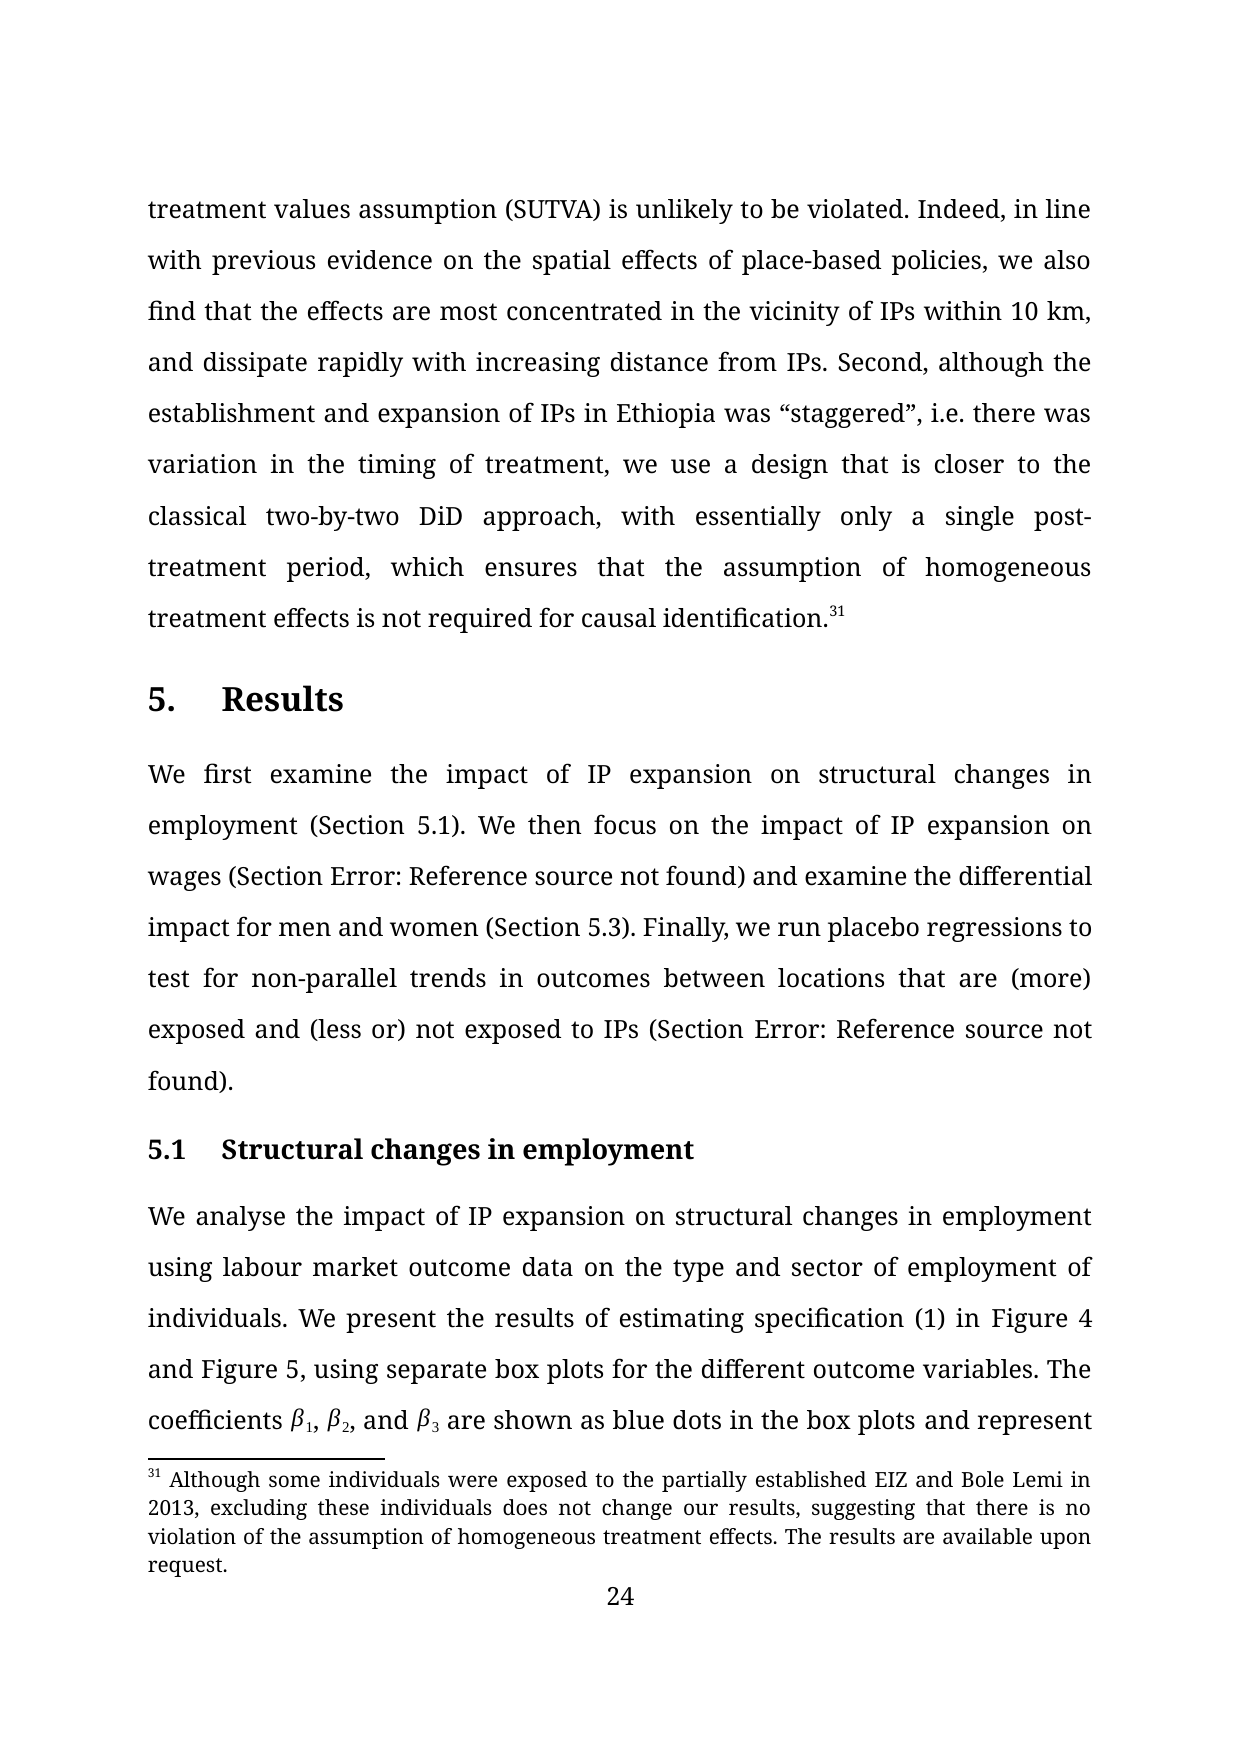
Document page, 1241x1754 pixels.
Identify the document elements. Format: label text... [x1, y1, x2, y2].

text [148, 192, 1093, 634]
subtitle Results [148, 676, 1093, 722]
text We first examine the impact of IP expansion on structural changes in employment (Section 5.1). We then focus on the impact of IP expansion on wages (Section 5.2) and examine the differential impact for men and women (Section 5.3). Finally, we run placebo regressions to test for non-parallel trends in outcomes between locations that are (more) exposed and (less or) not exposed to IPs (Section 5.4). [148, 757, 1093, 1097]
subtitle Structural changes in employment [148, 1131, 1093, 1168]
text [148, 1199, 1093, 1437]
